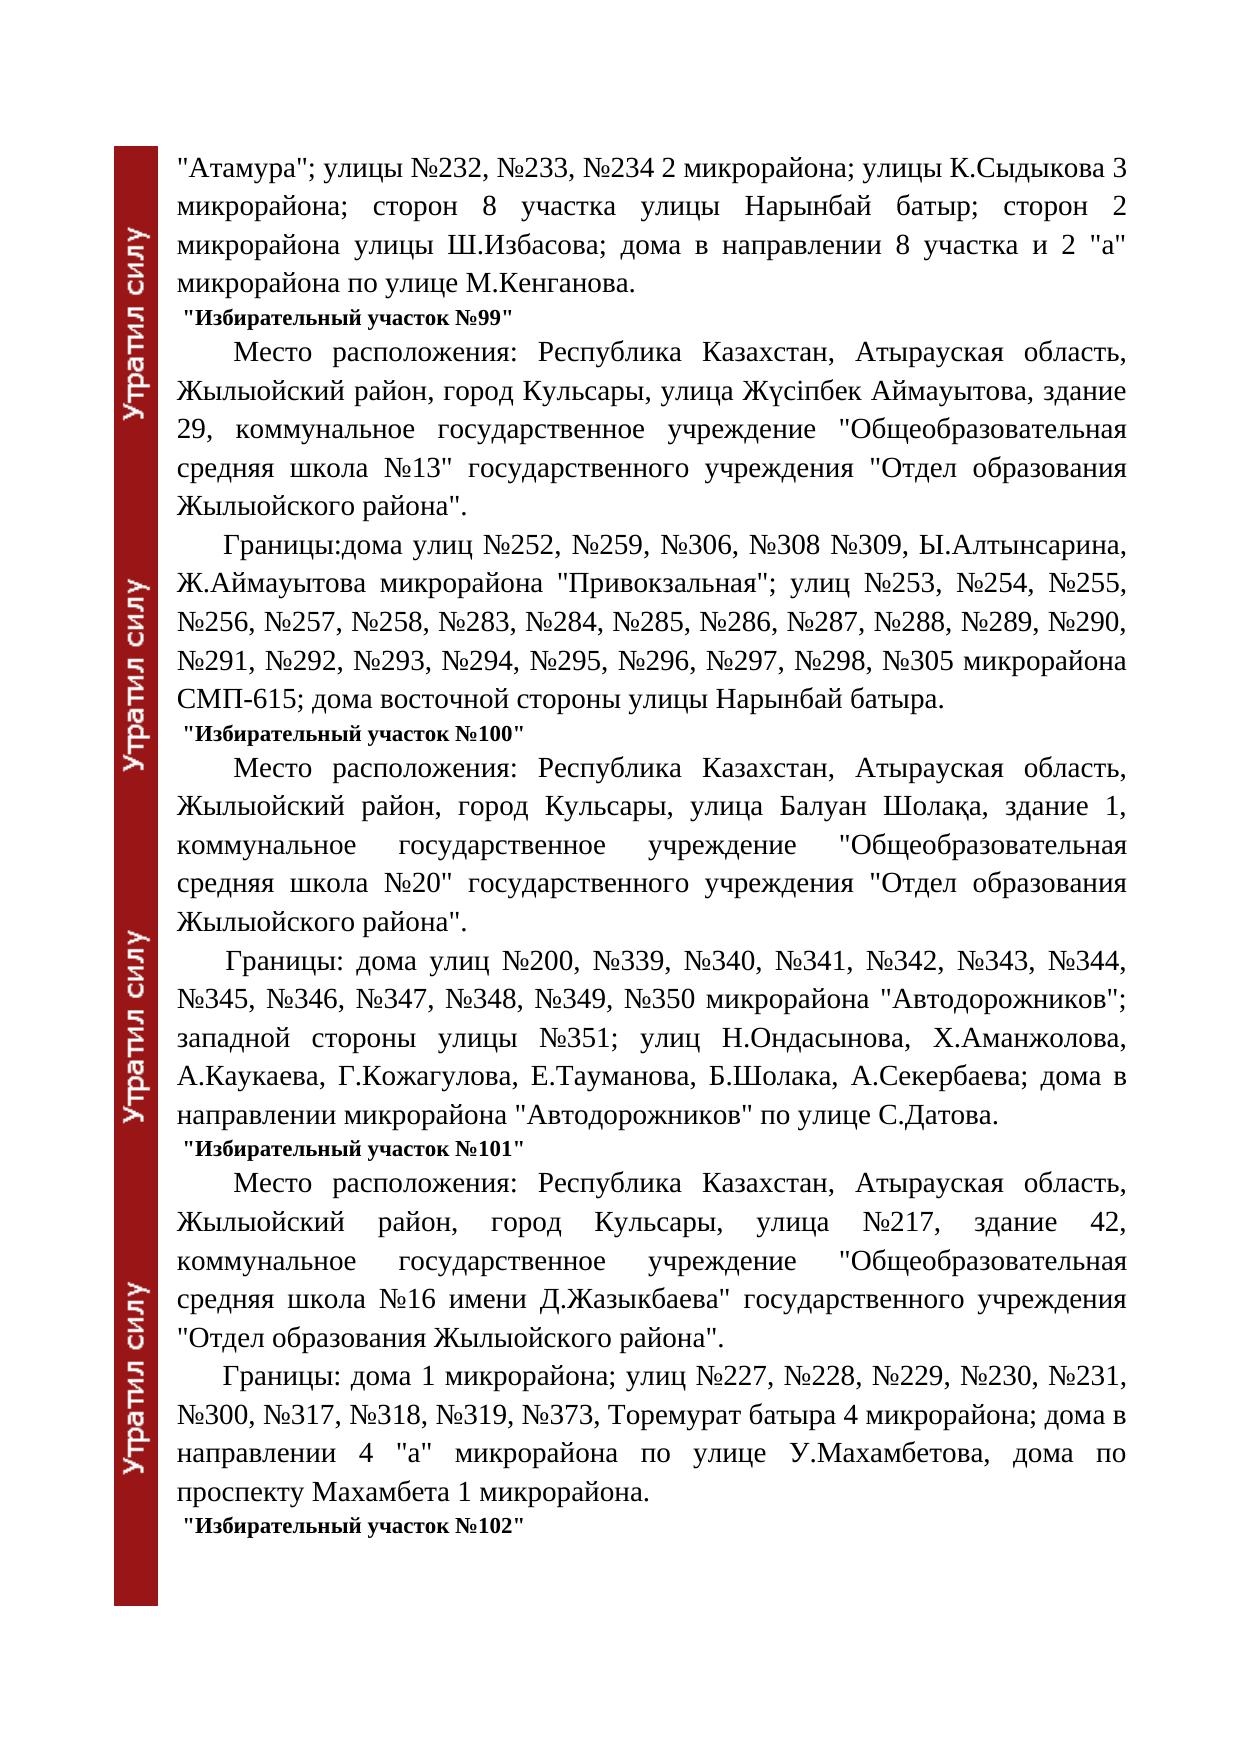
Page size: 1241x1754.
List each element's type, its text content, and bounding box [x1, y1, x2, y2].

text Место расположения: Республика Казахстан, Атырауская область, Жылыойский район, город Кульсары, улица №217, здание 42, коммунальное государственное учреждение "Общеобразовательная средняя школа №16 имени Д.Жазыкбаева" государственного учреждения "Отдел образования Жылыойского района". [112, 1166, 1128, 1353]
text Границы:дома улиц №252, №259, №306, №308 №309, Ы.Алтынсарина, Ж.Аймауытова микрорайона "Привокзальная"; улиц №253, №254, №255, №256, №257, №258, №283, №284, №285, №286, №287, №288, №289, №290, №291, №292, №293, №294, №295, №296, №297, №298, №305 микрорайона СМП-615; дома восточной стороны улицы Нарынбай батыра. [112, 527, 1128, 715]
picture [114, 746, 158, 750]
picture [114, 1130, 158, 1135]
picture [114, 1507, 158, 1512]
picture [114, 1162, 158, 1166]
picture [114, 522, 158, 527]
picture [114, 146, 158, 150]
text "Избирательный участок №102" [112, 1512, 1128, 1539]
picture [114, 299, 158, 304]
picture [114, 1539, 158, 1606]
text Место расположения: Республика Казахстан, Атырауская область, Жылыойский район, город Кульсары, улица Жүсіпбек Аймауытова, здание 29, коммунальное государственное учреждение "Общеобразовательная средняя школа №13" государственного учреждения "Отдел образования Жылыойского района". [112, 334, 1128, 522]
text "Избирательный участок №101" [112, 1135, 1128, 1162]
text Границы: дома 1 микрорайона; улиц №227, №228, №229, №230, №231, №300, №317, №318, №319, №373, Торемурат батыра 4 микрорайона; дома в направлении 4 "а" микрорайона по улице У.Махамбетова, дома по проспекту Махамбета 1 микрорайона. [112, 1358, 1128, 1507]
text "Избирательный участок №100" [112, 720, 1128, 746]
picture [114, 715, 158, 720]
text Место расположения: Республика Казахстан, Атырауская область, Жылыойский район, город Кульсары, улица Балуан Шолақа, здание 1, коммунальное государственное учреждение "Общеобразовательная средняя школа №20" государственного учреждения "Отдел образования Жылыойского района". [112, 750, 1128, 938]
text Границы: дома улиц №200, №339, №340, №341, №342, №343, №344, №345, №346, №347, №348, №349, №350 микрорайона "Автодорожников"; западной стороны улицы №351; улиц Н.Ондасынова, Х.Аманжолова, А.Каукаева, Г.Кожагулова, Е.Тауманова, Б.Шолака, А.Секербаева; дома в направлении микрорайона "Автодорожников" по улице С.Датова. [112, 943, 1128, 1130]
picture [114, 1353, 158, 1358]
picture [114, 938, 158, 943]
text "Избирательный участок №99" [112, 304, 1128, 331]
